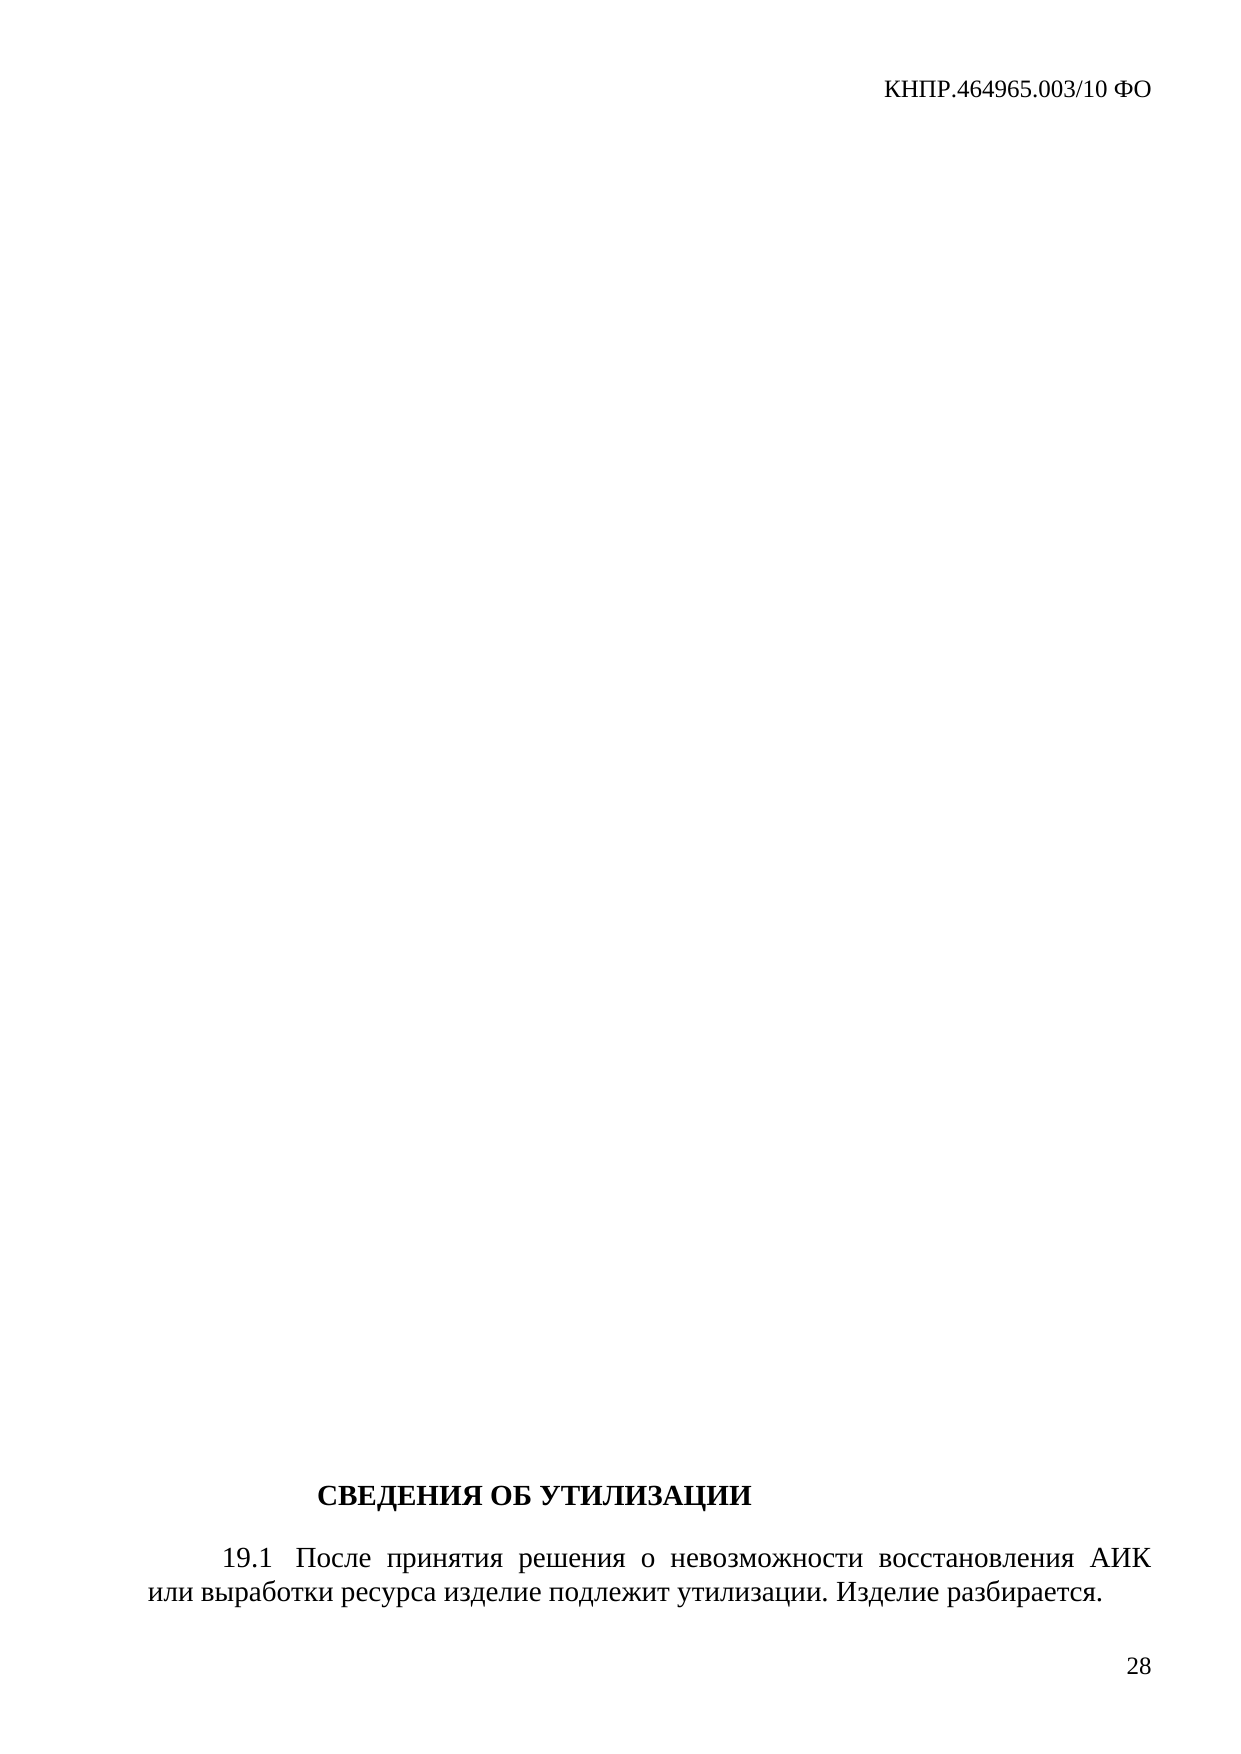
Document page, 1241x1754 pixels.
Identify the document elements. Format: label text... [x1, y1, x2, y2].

list После принятия решения о невозможности восстановления АИК или выработки ресурса изделие подлежит утилизации. Изделие разбирается. [148, 1540, 1152, 1607]
text СВЕДЕНИЯ ОБ УТИЛИЗАЦИИ [148, 1478, 1152, 1511]
